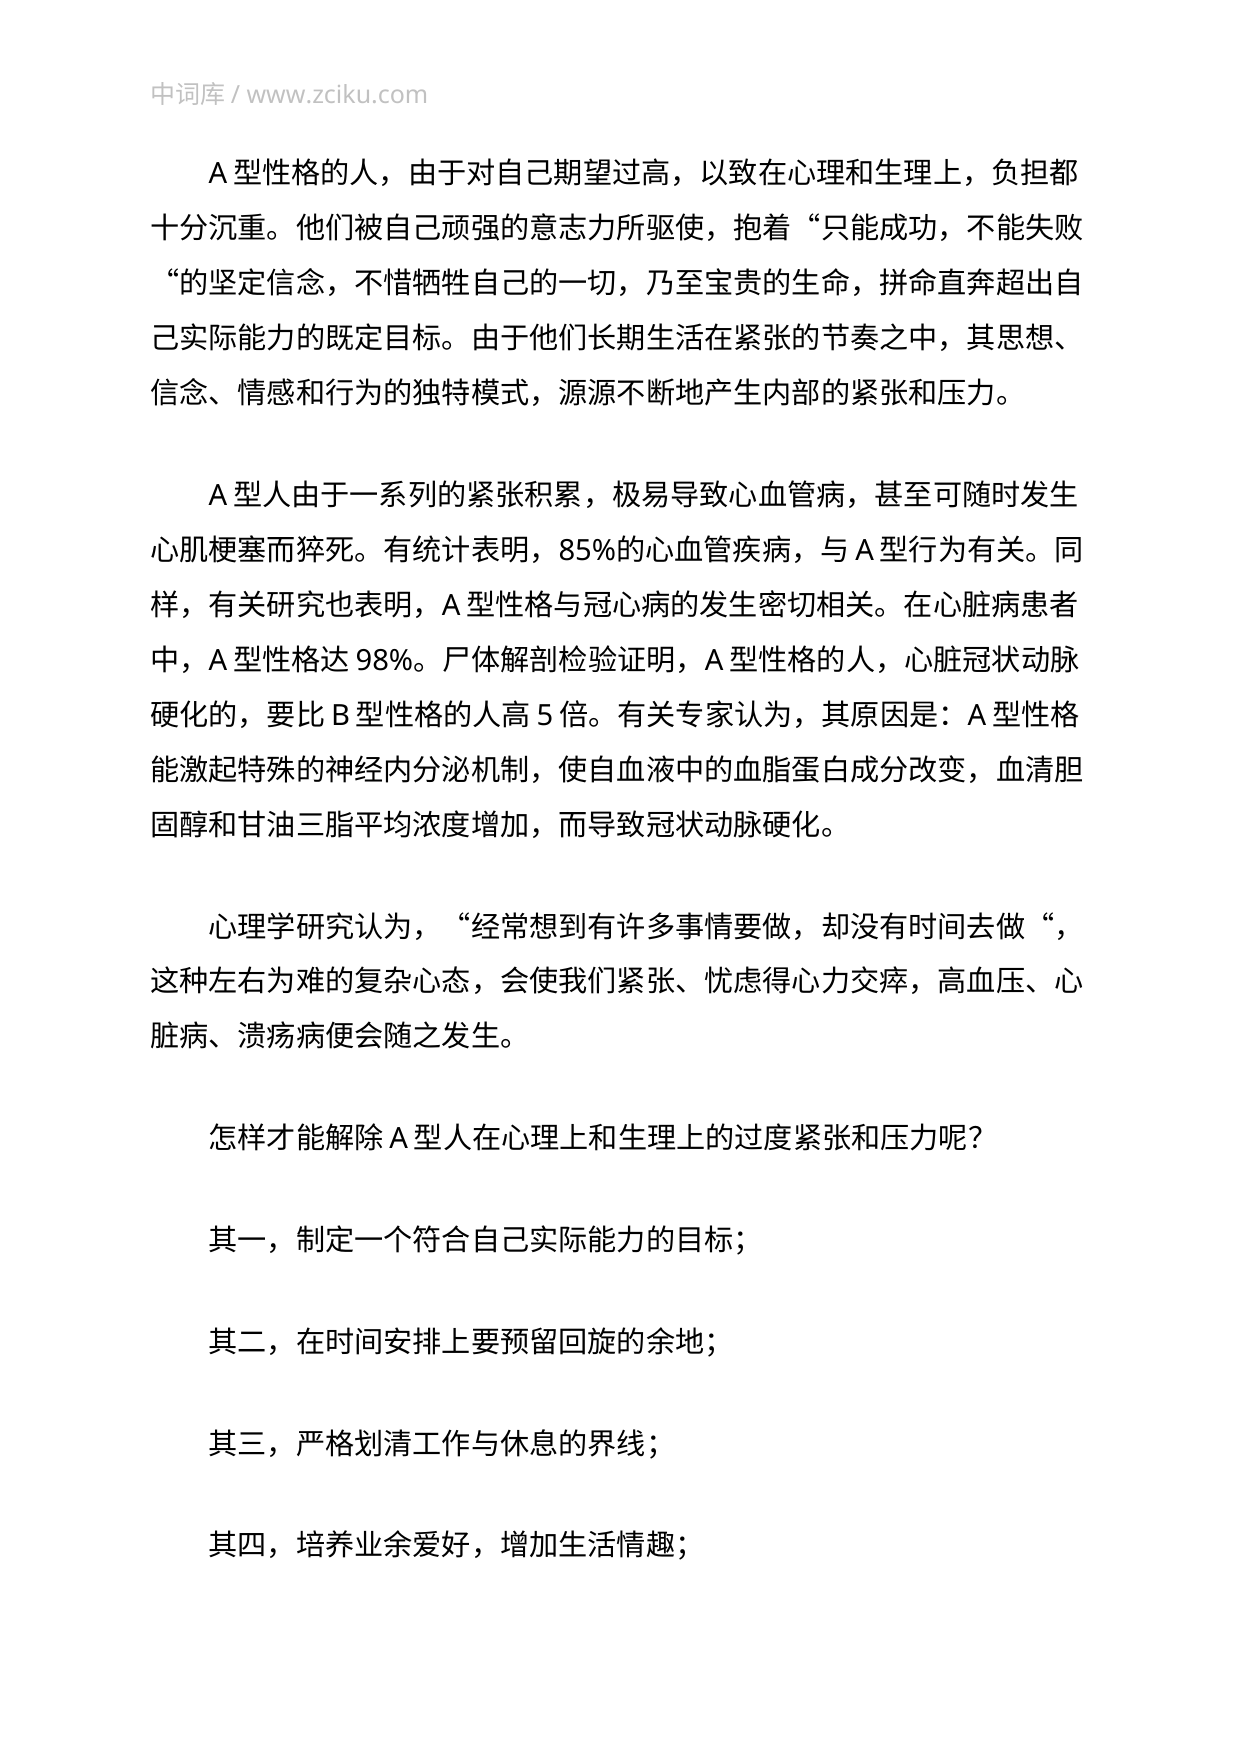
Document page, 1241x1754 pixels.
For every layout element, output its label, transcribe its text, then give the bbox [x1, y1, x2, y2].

text 其三，严格划清工作与休息的界线； [150, 1420, 1090, 1462]
text 心理学研究认为，“经常想到有许多事情要做，却没有时间去做“，这种左右为难的复杂心态，会使我们紧张、忧虑得心力交瘁，高血压、心脏病、溃疡病便会随之发生。 [150, 903, 1090, 1055]
text 其二，在时间安排上要预留回旋的余地； [150, 1318, 1090, 1361]
text A型人由于一系列的紧张积累，极易导致心血管病，甚至可随时发生心肌梗塞而猝死。有统计表明，85%的心血管疾病，与A型行为有关。同样，有关研究也表明，A型性格与冠心病的发生密切相关。在心脏病患者中，A型性格达98%。尸体解剖检验证明，A型性格的人，心脏冠状动脉硬化的，要比B型性格的人高5倍。有关专家认为，其原因是：A型性格能激起特殊的神经内分泌机制，使自血液中的血脂蛋白成分改变，血清胆固醇和甘油三脂平均浓度增加，而导致冠状动脉硬化。 [150, 471, 1090, 844]
text A型性格的人，由于对自己期望过高，以致在心理和生理上，负担都十分沉重。他们被自己顽强的意志力所驱使，抱着“只能成功，不能失败“的坚定信念，不惜牺牲自己的一切，乃至宝贵的生命，拼命直奔超出自己实际能力的既定目标。由于他们长期生活在紧张的节奏之中，其思想、信念、情感和行为的独特模式，源源不断地产生内部的紧张和压力。 [150, 150, 1090, 412]
text 怎样才能解除A型人在心理上和生理上的过度紧张和压力呢？ [150, 1115, 1090, 1157]
text 其四，培养业余爱好，增加生活情趣； [150, 1522, 1090, 1564]
text 其一，制定一个符合自己实际能力的目标； [150, 1217, 1090, 1259]
